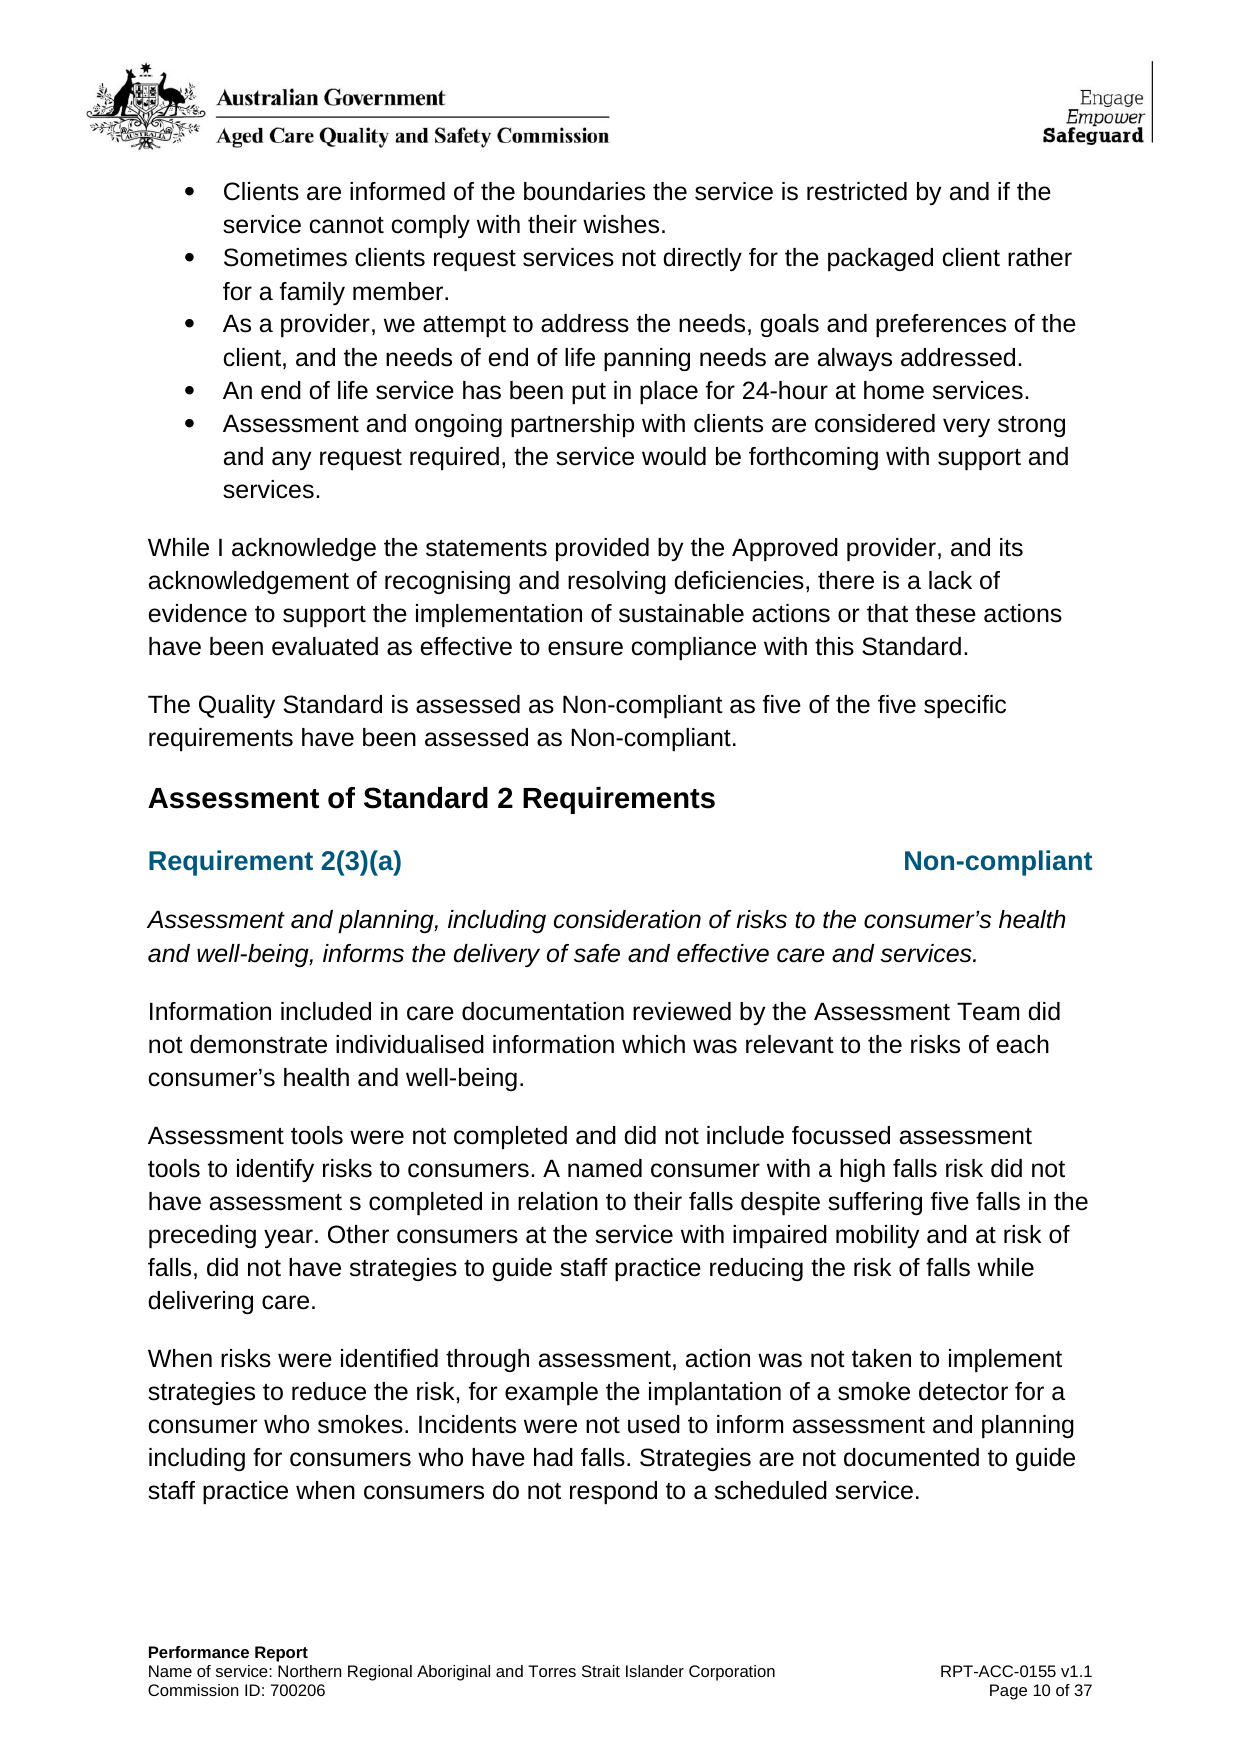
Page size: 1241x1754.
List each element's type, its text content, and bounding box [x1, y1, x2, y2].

picture [0, 1, 1241, 171]
subtitle Assessment of Standard 2 Requirements [148, 781, 1092, 814]
list Assessment and ongoing partnership with clients are considered very strong and any request required, the service would be forthcoming with support and services. [185, 409, 1092, 504]
text Assessment tools were not completed and did not include focussed assessment tools to identify risks to consumers. A named consumer with a high falls risk did not have assessment s completed in relation to their falls despite suffering five falls in the preceding year. Other consumers at the service with impaired mobility and at risk of falls, did not have strategies to guide staff practice reducing the risk of falls while delivering care. [148, 1121, 1092, 1314]
text When risks were identified through assessment, action was not taken to implement strategies to reduce the risk, for example the implantation of a smoke detector for a consumer who smokes. Incidents were not used to inform assessment and planning including for consumers who have had falls. Strategies are not documented to guide staff practice when consumers do not respond to a scheduled service. [148, 1344, 1092, 1504]
text Information included in care documentation reviewed by the Assessment Team did not demonstrate individualised information which was relevant to the risks of each consumer’s health and well-being. [148, 997, 1092, 1091]
list Sometimes clients request services not directly for the packaged client rather for a family member. [185, 243, 1092, 305]
text The Quality Standard is assessed as Non-compliant as five of the five specific requirements have been assessed as Non-compliant. [148, 690, 1092, 752]
list As a provider, we attempt to address the needs, goals and preferences of the client, and the needs of end of life panning needs are always addressed. [185, 309, 1092, 371]
text While I acknowledge the statements provided by the Approved provider, and its acknowledgement of recognising and resolving deficiencies, there is a lack of evidence to support the implementation of sustainable actions or that these actions have been evaluated as effective to ensure compliance with this Standard. [148, 533, 1092, 661]
subtitle Requirement 2(3)(a) Non-compliant [148, 844, 1092, 876]
list Clients are informed of the boundaries the service is restricted by and if the service cannot comply with their wishes. [185, 177, 1092, 239]
list An end of life service has been put in place for 24-hour at home services. [185, 376, 1092, 404]
text Assessment and planning, including consideration of risks to the consumer’s health and well-being, informs the delivery of safe and effective care and services. [148, 906, 1092, 967]
